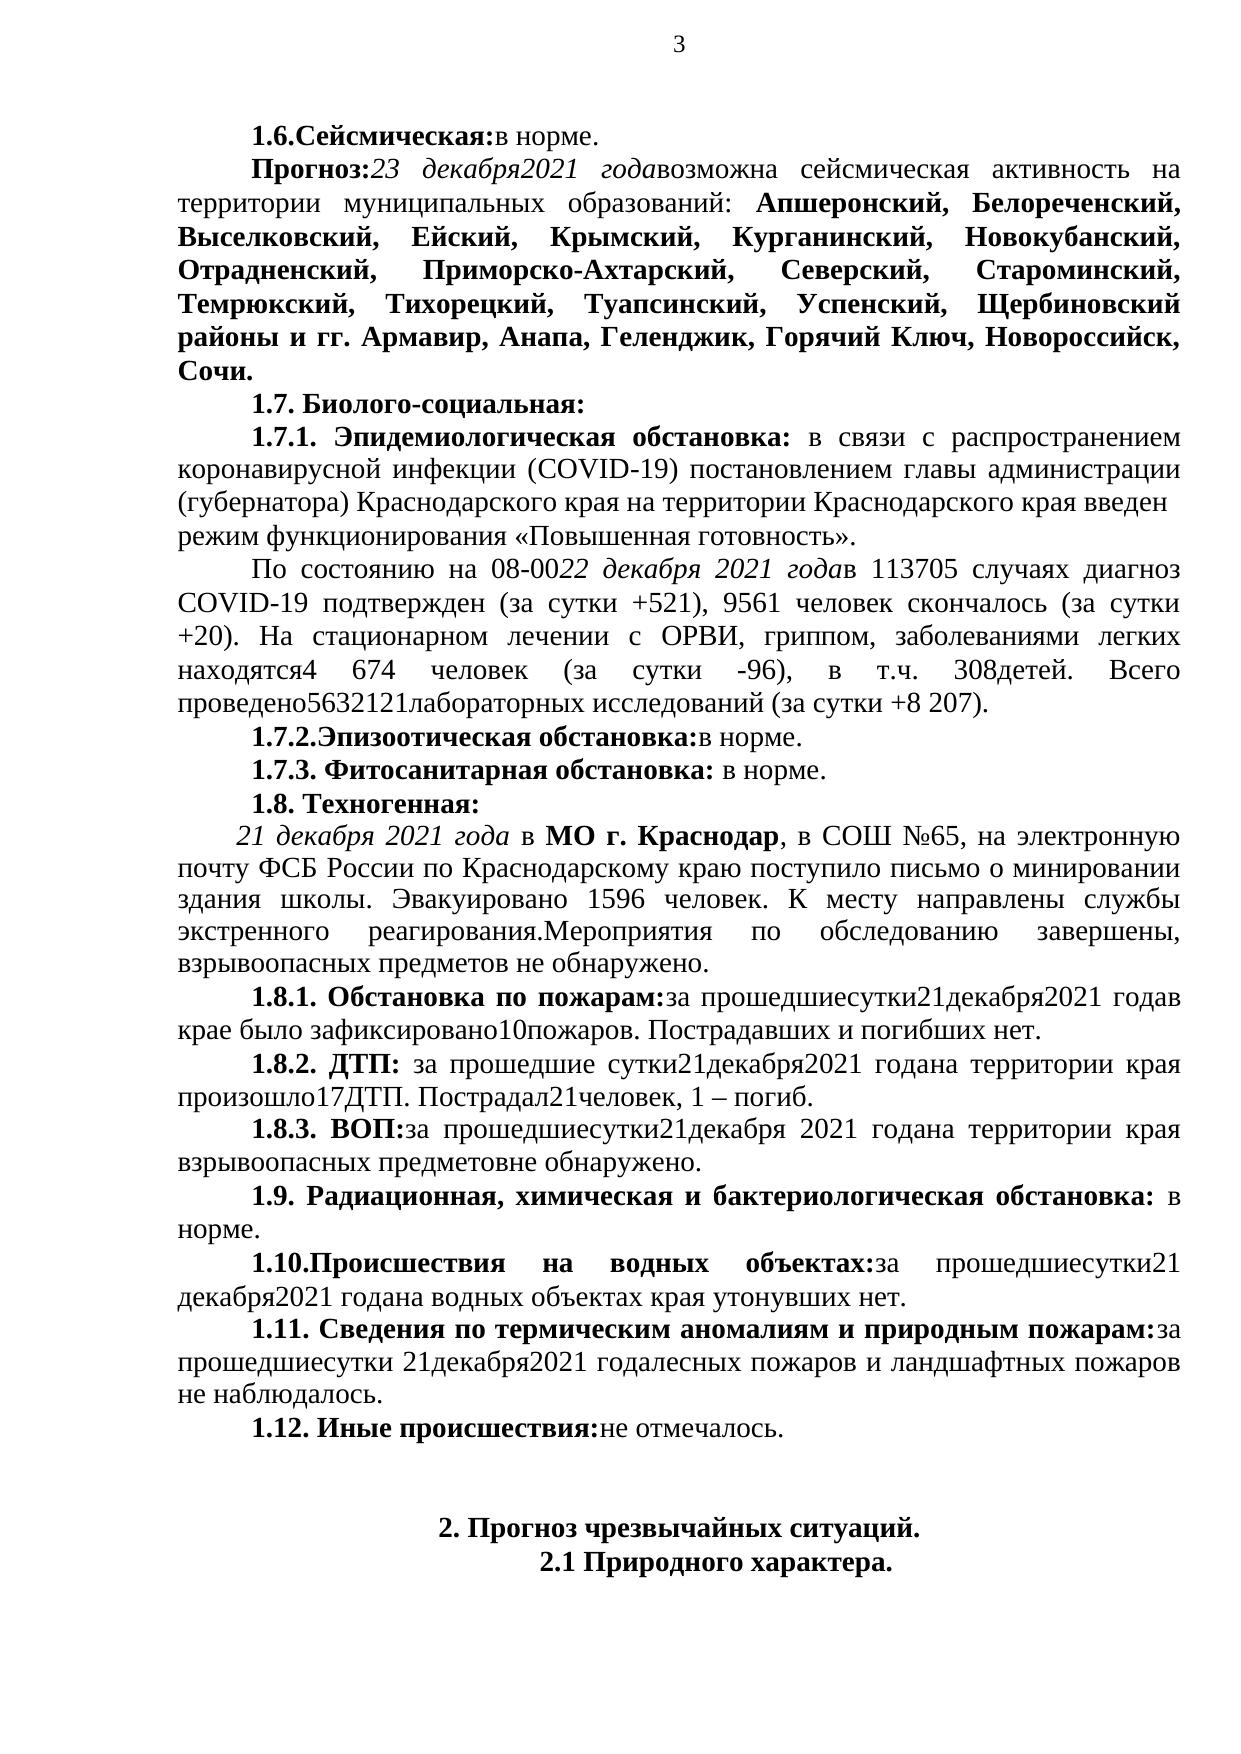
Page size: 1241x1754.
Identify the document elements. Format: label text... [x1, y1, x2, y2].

text 1.7. Биолого-социальная: [177, 386, 1181, 420]
text режим функционирования «Повышенная готовность». [177, 518, 1181, 551]
text 1.8.3. ВОП:за прошедшиесутки21декабря 2021 годана территории края взрывоопасных предметовне обнаружено. [177, 1113, 1181, 1178]
text 1.7.2.Эпизоотическая обстановка:в норме. [177, 719, 1181, 752]
text 1.7.1. Эпидемиологическая обстановка: в связи с распространением коронавирусной инфекции (COVID-19) постановлением главы администрации (губернатора) Краснодарского края на территории Краснодарского края введен [177, 420, 1181, 518]
text 1.7.3. Фитосанитарная обстановка: в норме. [177, 752, 1181, 786]
text 1.9. Радиационная, химическая и бактериологическая обстановка: в норме. [177, 1178, 1181, 1245]
text 1.6.Сейсмическая:в норме. [177, 118, 1181, 152]
text 1.8.2. ДТП: за прошедшие сутки21декабря2021 годана территории края произошло17ДТП. Пострадал21человек, 1 – погиб. [177, 1046, 1181, 1113]
text 1.8. Техногенная: [177, 786, 1181, 819]
text 1.10.Происшествия на водных объектах:за прошедшиесутки21 декабря2021 годана водных объектах края утонувших нет. [177, 1245, 1181, 1312]
text 1.8.1. Обстановка по пожарам:за прошедшиесутки21декабря2021 годав крае было зафиксировано10пожаров. Пострадавших и погибших нет. [177, 979, 1181, 1046]
text По состоянию на 08-0022 декабря 2021 годав 113705 случаях диагноз COVID-19 подтвержден (за сутки +521), 9561 человек скончалось (за сутки +20). На стационарном лечении с ОРВИ, гриппом, заболеваниями легких находятся4 674 человек (за сутки -96), в т.ч. 308детей. Всего проведено5632121лабораторных исследований (за сутки +8 207). [177, 551, 1181, 719]
text 1.11. Сведения по термическим аномалиям и природным пожарам:за прошедшиесутки 21декабря2021 годалесных пожаров и ландшафтных пожаров не наблюдалось. [177, 1312, 1181, 1410]
text 2.1 Природного характера. [177, 1544, 1181, 1578]
text 21 декабря 2021 года в МО г. Краснодар, в СОШ №65, на электронную почту ФСБ России по Краснодарскому краю поступило письмо о минировании здания школы. Эвакуировано 1596 человек. К месту направлены службы экстренного реагирования.Мероприятия по обследованию завершены, взрывоопасных предметов не обнаружено. [177, 819, 1181, 979]
text 1.12. Иные происшествия:не отмечалось. [177, 1410, 1181, 1443]
text Прогноз:23 декабря2021 годавозможна сейсмическая активность на территории муниципальных образований: Апшеронский, Белореченский, Выселковский, Ейский, Крымский, Курганинский, Новокубанский, Отрадненский, Приморско-Ахтарский, Северский, Староминский, Темрюкский, Тихорецкий, Туапсинский, Успенский, Щербиновский районы и гг. Армавир, Анапа, Геленджик, Горячий Ключ, Новороссийск, Сочи. [177, 152, 1181, 386]
text 2. Прогноз чрезвычайных ситуаций. [177, 1511, 1181, 1544]
